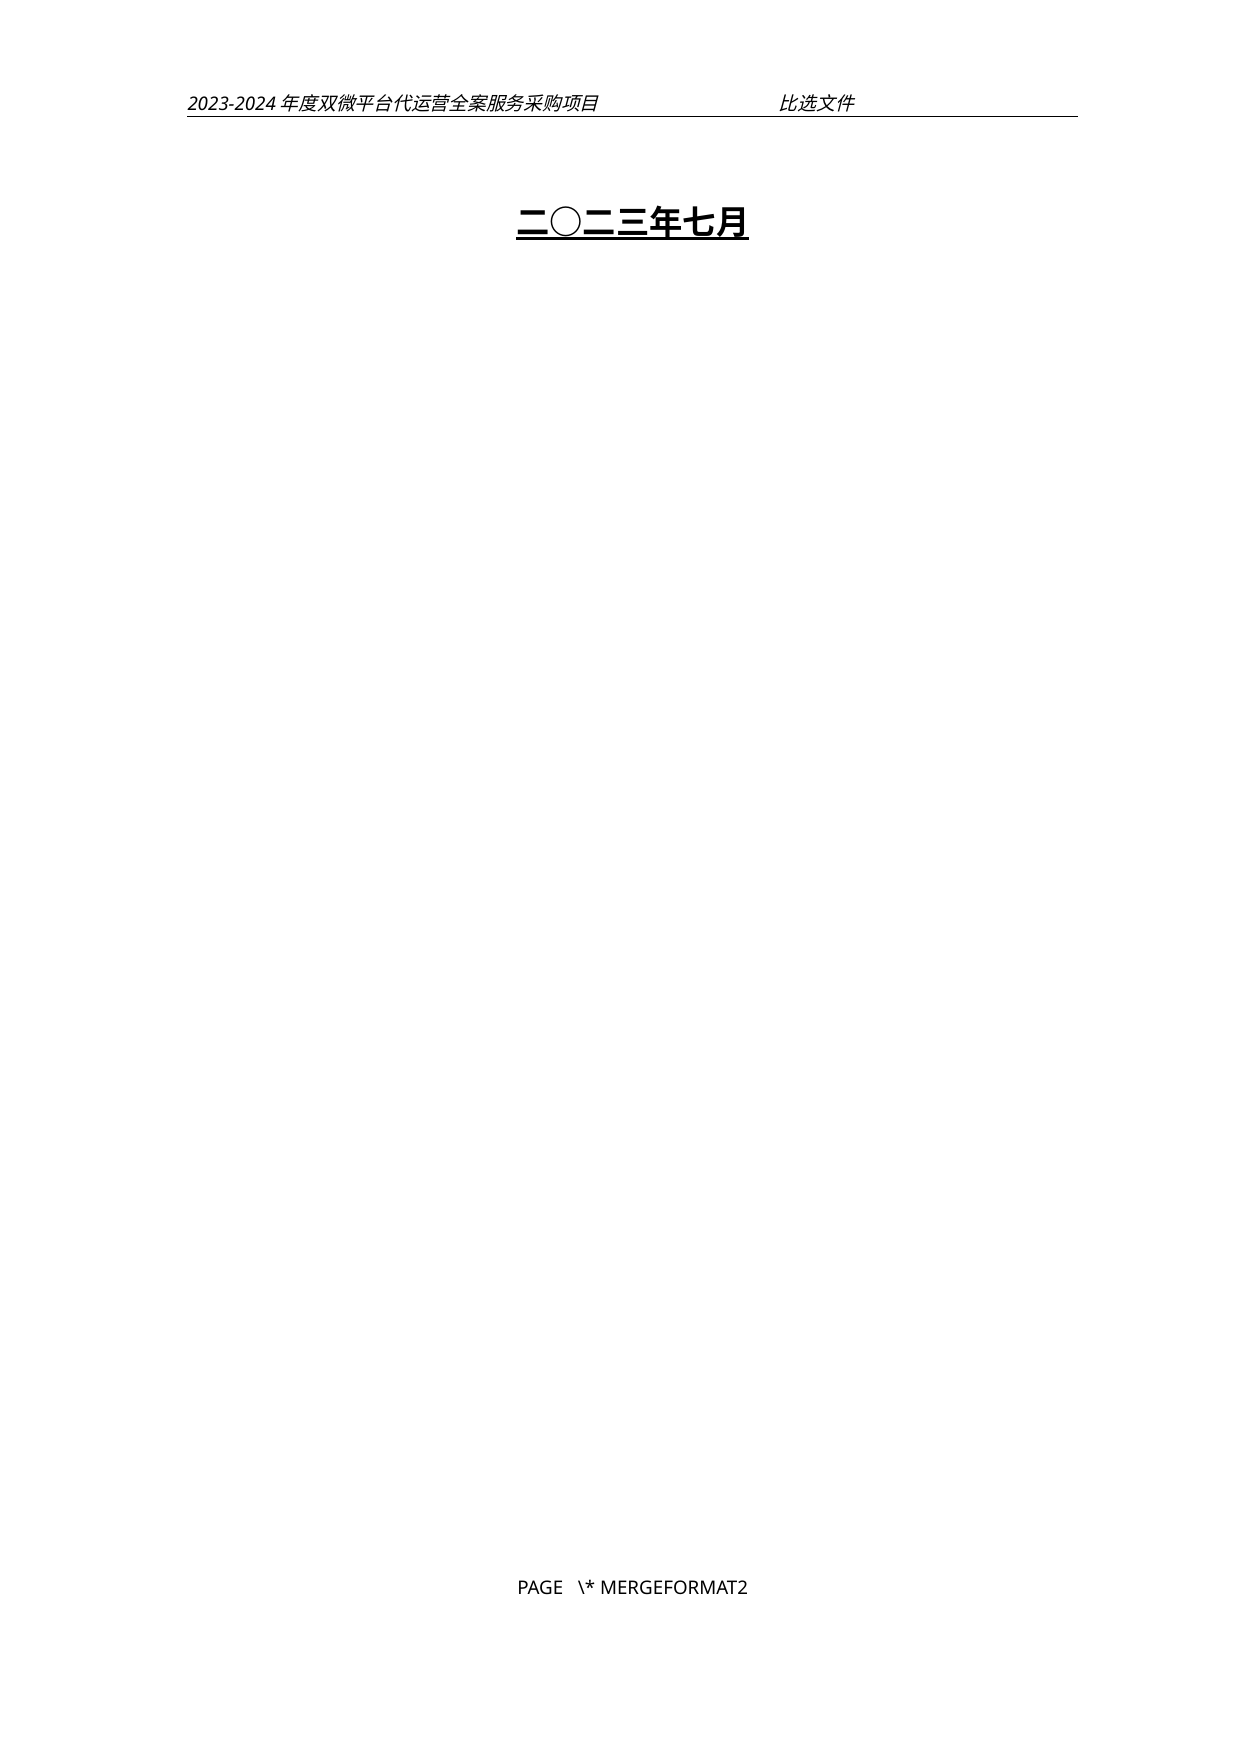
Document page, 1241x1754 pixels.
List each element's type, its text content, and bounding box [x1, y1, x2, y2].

text 二○二三年七月 [187, 196, 1078, 244]
